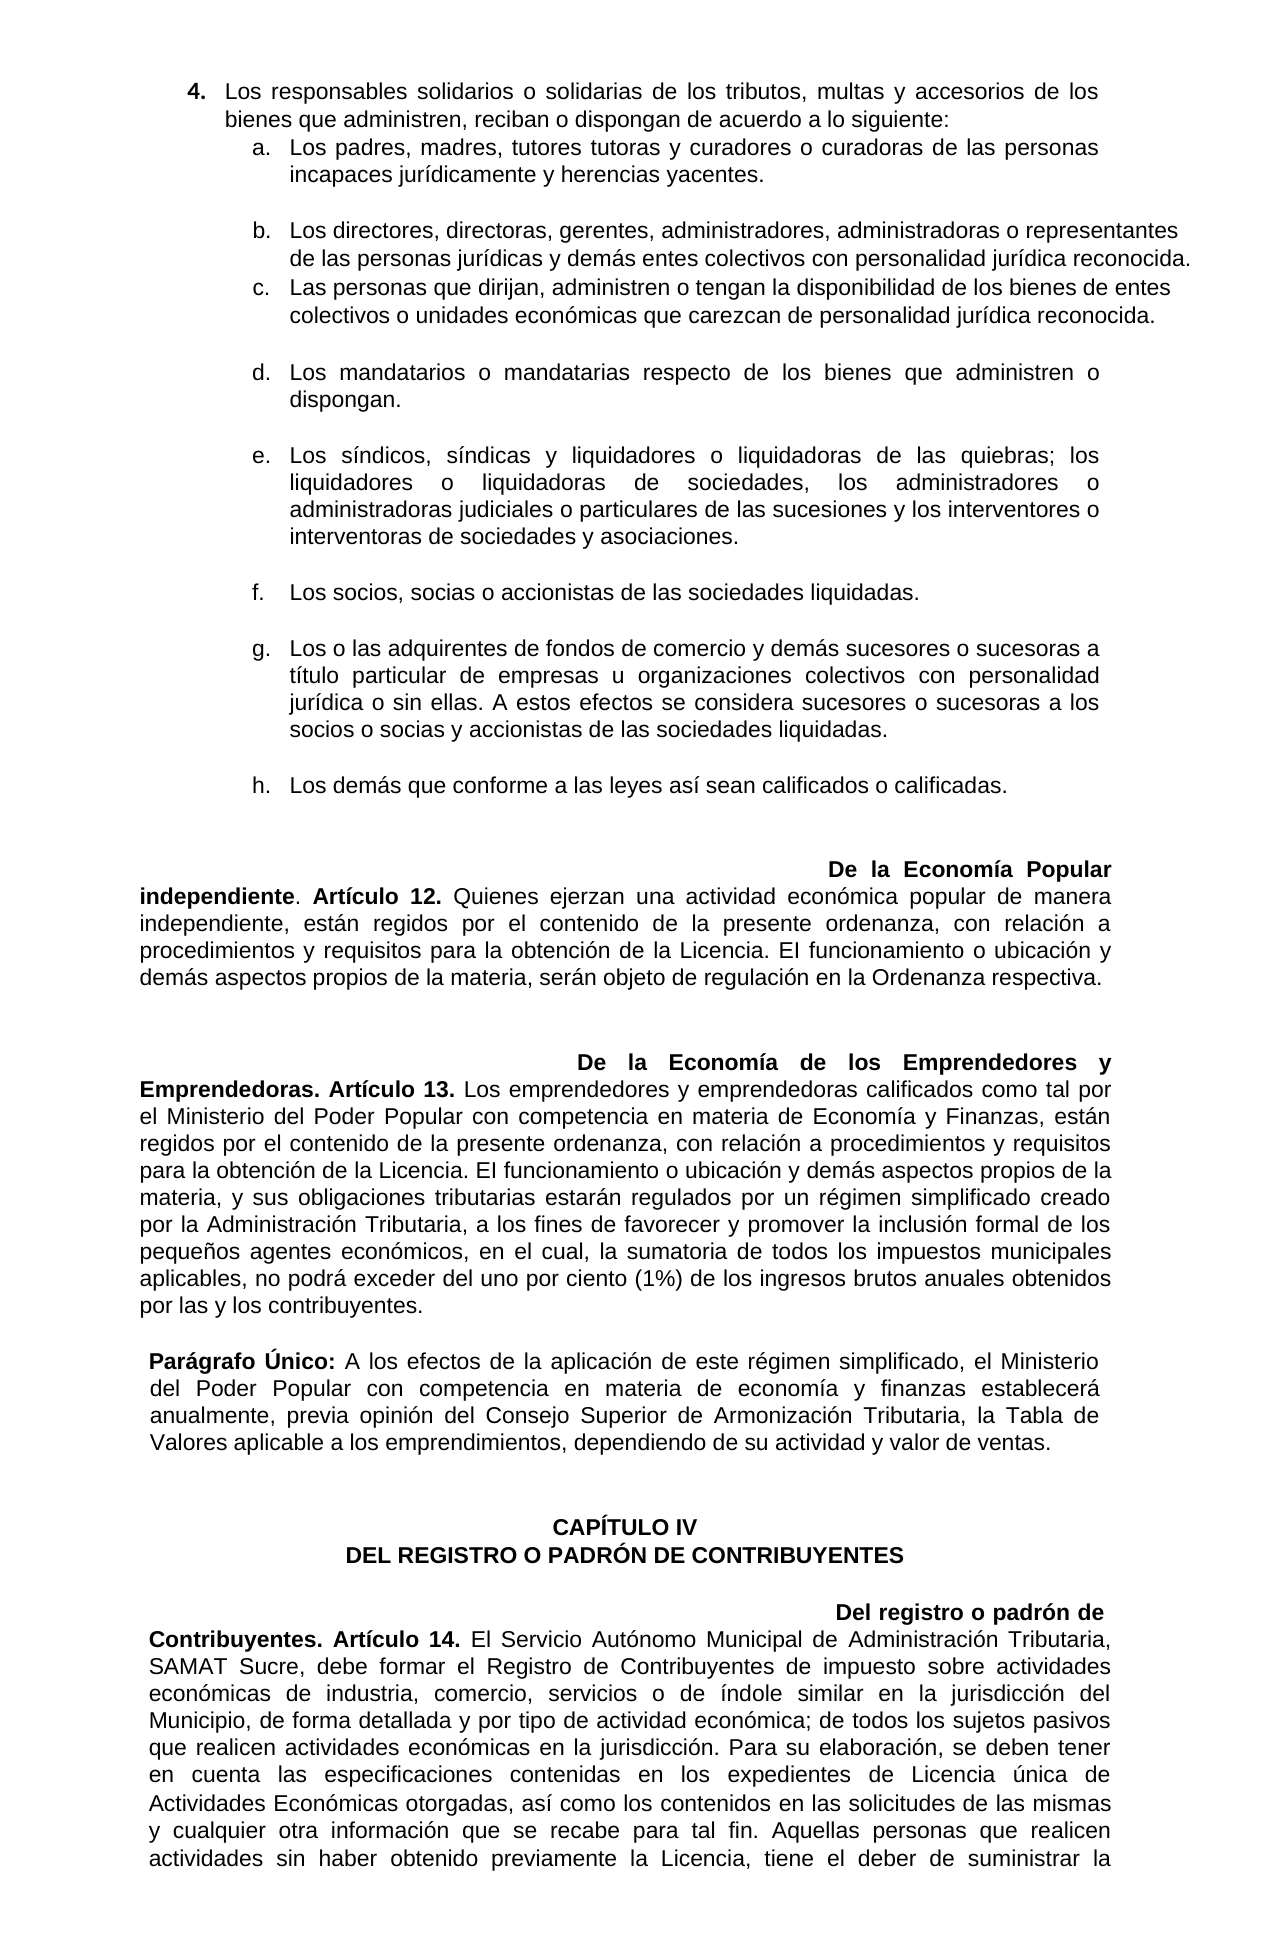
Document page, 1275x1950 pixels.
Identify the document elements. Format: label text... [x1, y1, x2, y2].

list Los mandatarios o mandatarias respecto de los bienes que administren o dispongan. [252, 359, 1100, 412]
text De la Economía de los Emprendedores y Emprendedoras. Artículo 13. Los emprendedores y emprendedoras calificados como tal por el Ministerio del Poder Popular con competencia en materia de Economía y Finanzas, están regidos por el contenido de la presente ordenanza, con relación a procedimientos y requisitos para la obtención de la Licencia. EI funcionamiento o ubicación y demás aspectos propios de la materia, y sus obligaciones tributarias estarán regulados por un régimen simplificado creado por la Administración Tributaria, a los fines de favorecer y promover la inclusión formal de los pequeños agentes económicos, en el cual, la sumatoria de todos los impuestos municipales aplicables, no podrá exceder del uno por ciento (1%) de los ingresos brutos anuales obtenidos por las y los contribuyentes. [139, 1048, 1112, 1319]
list Los síndicos, síndicas y liquidadores o liquidadoras de las quiebras; los liquidadores o liquidadoras de sociedades, los administradores o administradoras judiciales o particulares de las sucesiones y los interventores o interventoras de sociedades y asociaciones. [252, 442, 1100, 549]
text Parágrafo Único: A los efectos de la aplicación de este régimen simplificado, el Ministerio del Poder Popular con competencia en materia de economía y finanzas establecerá anualmente, previa opinión del Consejo Superior de Armonización Tributaria, la Tabla de Valores aplicable a los emprendimientos, dependiendo de su actividad y valor de ventas. [148, 1348, 1100, 1456]
list Los o las adquirentes de fondos de comercio y demás sucesores o sucesoras a título particular de empresas u organizaciones colectivos con personalidad jurídica o sin ellas. A estos efectos se considera sucesores o sucesoras a los socios o socias y accionistas de las sociedades liquidadas. [252, 634, 1100, 742]
list Las personas que dirijan, administren o tengan la disponibilidad de los bienes de entes colectivos o unidades económicas que carezcan de personalidad jurídica reconocida. [252, 273, 1200, 328]
list Los directores, directoras, gerentes, administradores, administradoras o representantes de las personas jurídicas y demás entes colectivos con personalidad jurídica reconocida. [252, 217, 1200, 271]
list Los socios, socias o accionistas de las sociedades liquidadas. [252, 579, 1100, 605]
subtitle CAPÍTULO IV [76, 1514, 1173, 1540]
list Los demás que conforme a las leyes así sean calificados o calificadas. [252, 772, 1100, 798]
list Los padres, madres, tutores tutoras y curadores o curadoras de las personas incapaces jurídicamente y herencias yacentes. [252, 134, 1100, 187]
text De la Economía Popular independiente. Artículo 12. Quienes ejerzan una actividad económica popular de manera independiente, están regidos por el contenido de la presente ordenanza, con relación a procedimientos y requisitos para la obtención de la Licencia. EI funcionamiento o ubicación y demás aspectos propios de la materia, serán objeto de regulación en la Ordenanza respectiva. [139, 856, 1112, 991]
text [148, 1599, 1111, 1871]
list Los responsables solidarios o solidarias de los tributos, multas y accesorios de los bienes que administren, reciban o dispongan de acuerdo a lo siguiente: [187, 75, 1100, 133]
subtitle DEL REGISTRO O PADRÓN DE CONTRIBUYENTES [76, 1542, 1173, 1568]
